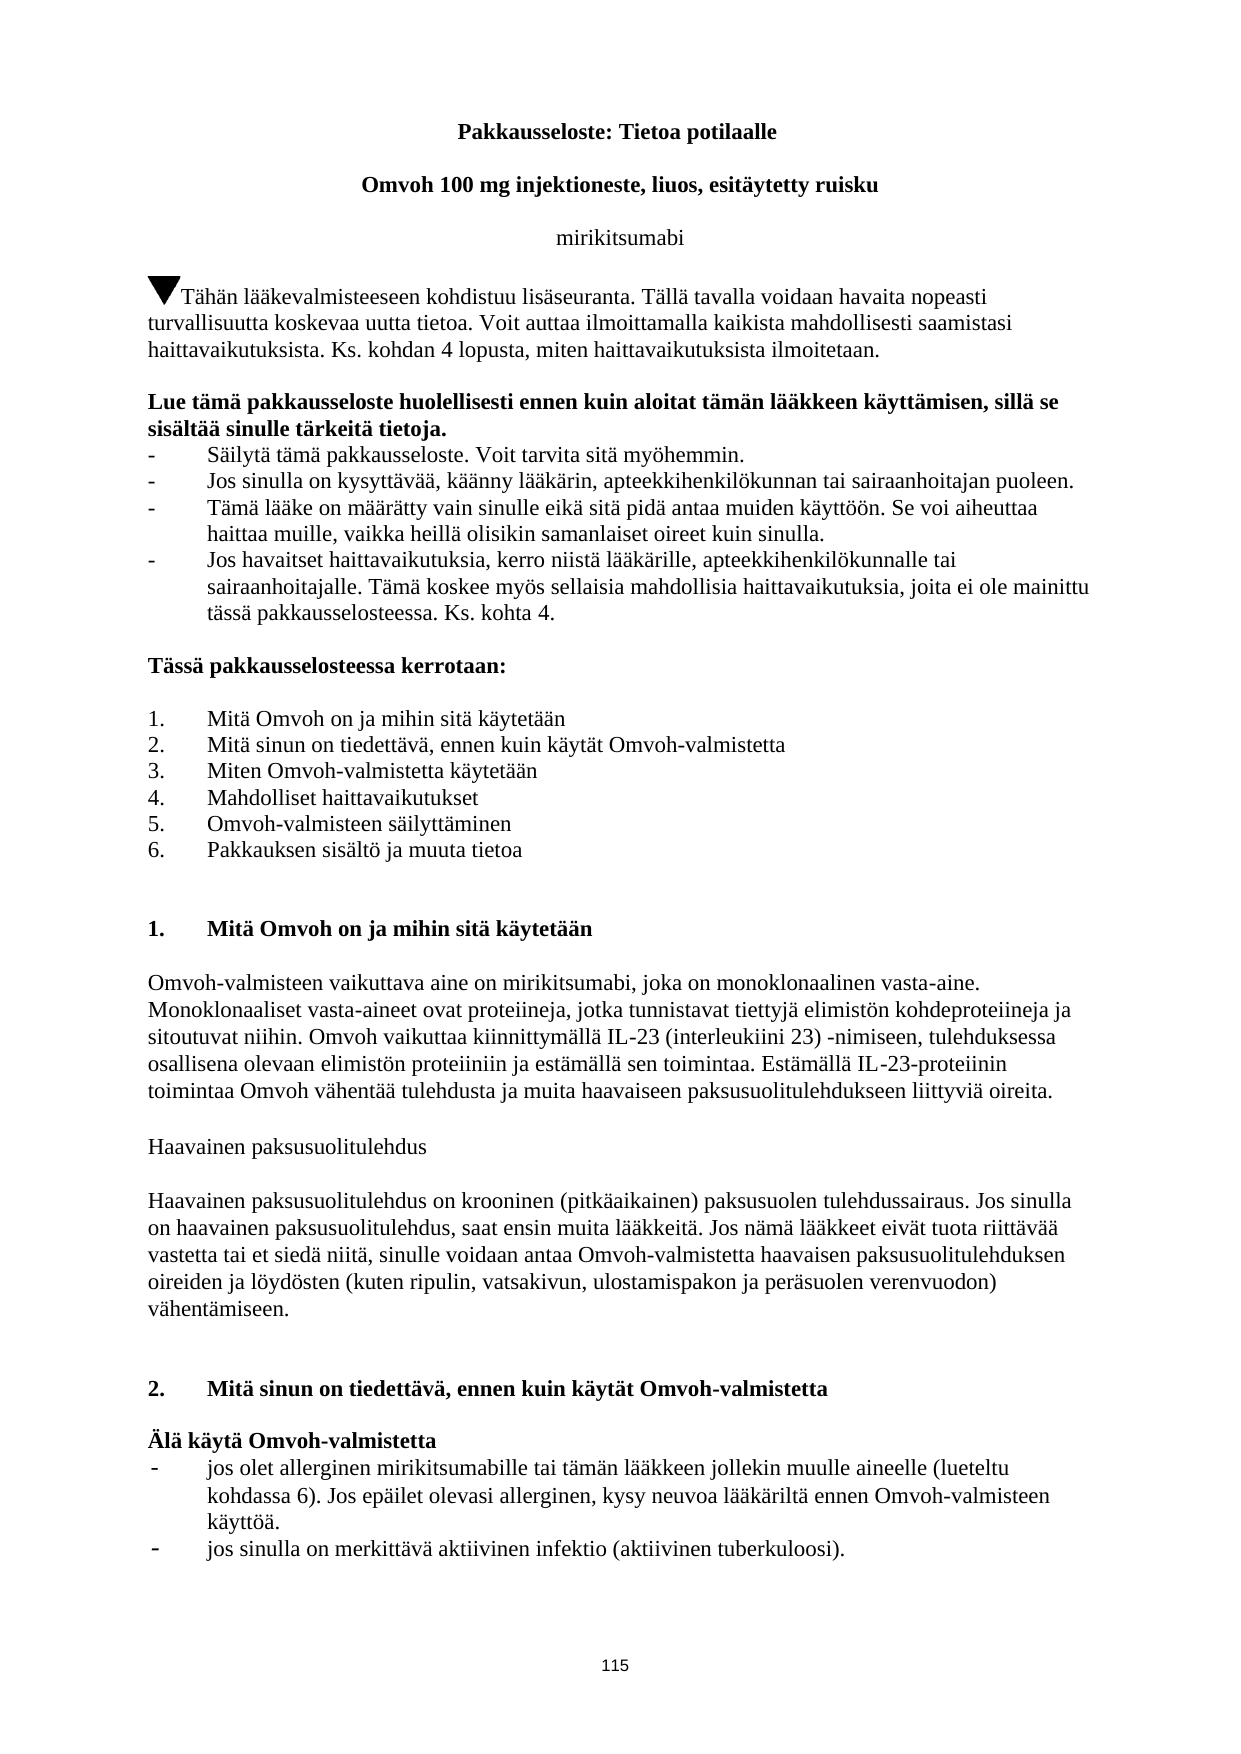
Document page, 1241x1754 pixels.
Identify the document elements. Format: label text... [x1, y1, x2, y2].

list 1. Mitä Omvoh on ja mihin sitä käytetään [148, 705, 1092, 731]
list Mitä sinun on tiedettävä, ennen kuin käytät Omvoh-valmistetta [148, 1375, 1093, 1401]
list Mitä Omvoh on ja mihin sitä käytetään [147, 916, 1093, 942]
list jos olet allerginen mirikitsumabille tai tämän lääkkeen jollekin muulle aineelle (lueteltu kohdassa 6). Jos epäilet olevasi allerginen, kysy neuvoa lääkäriltä ennen Omvoh-valmisteen käyttöä. [148, 1454, 1093, 1535]
text Lue tämä pakkausseloste huolellisesti ennen kuin aloitat tämän lääkkeen käyttämisen, sillä se sisältää sinulle tärkeitä tietoja. [148, 388, 1092, 441]
list Jos sinulla on kysyttävää, käänny lääkärin, apteekkihenkilökunnan tai sairaanhoitajan puoleen. [148, 467, 1092, 494]
text Tähän lääkevalmisteeseen kohdistuu lisäseuranta. Tällä tavalla voidaan havaita nopeasti turvallisuutta koskevaa uutta tietoa. Voit auttaa ilmoittamalla kaikista mahdollisesti saamistasi haittavaikutuksista. Ks. kohdan 4 lopusta, miten haittavaikutuksista ilmoitetaan. [148, 276, 1092, 362]
list Älä käytä Omvoh-valmistetta [148, 1427, 1092, 1454]
text 5. Omvoh-valmisteen säilyttäminen [148, 810, 1092, 836]
text Omvoh-valmisteen vaikuttava aine on mirikitsumabi, joka on monoklonaalinen vasta-aine. Monoklonaaliset vasta-aineet ovat proteiineja, jotka tunnistavat tiettyjä elimistön kohdeproteiineja ja sitoutuvat niihin. Omvoh vaikuttaa kiinnittymällä IL-23 (interleukiini 23) -nimiseen, tulehduksessa osallisena olevaan elimistön proteiiniin ja estämällä sen toimintaa. Estämällä IL-23-proteiinin toimintaa Omvoh vähentää tulehdusta ja muita haavaiseen paksusuolitulehdukseen liittyviä oireita. [148, 968, 1092, 1104]
list 3. Miten Omvoh-valmistetta käytetään [148, 757, 1092, 784]
list Jos havaitset haittavaikutuksia, kerro niistä lääkärille, apteekkihenkilökunnalle tai sairaanhoitajalle. Tämä koskee myös sellaisia mahdollisia haittavaikutuksia, joita ei ole mainittu tässä pakkausselosteessa. Ks. kohta 4. [148, 547, 1092, 626]
text Haavainen paksusuolitulehdus on krooninen (pitkäaikainen) paksusuolen tulehdussairaus. Jos sinulla on haavainen paksusuolitulehdus, saat ensin muita lääkkeitä. Jos nämä lääkkeet eivät tuota riittävää vastetta tai et siedä niitä, sinulle voidaan antaa Omvoh-valmistetta haavaisen paksusuolitulehduksen oireiden ja löydösten (kuten ripulin, vatsakivun, ulostamispakon ja peräsuolen verenvuodon) vähentämiseen. [148, 1187, 1092, 1322]
list Omvoh 100 mg injektioneste, liuos, esitäytetty ruisku [148, 171, 1092, 197]
list mirikitsumabi [148, 223, 1092, 250]
text 6. Pakkauksen sisältö ja muuta tietoa [148, 836, 1092, 863]
list jos sinulla on merkittävä aktiivinen infektio (aktiivinen tuberkuloosi). [148, 1535, 1093, 1563]
list Tässä pakkausselosteessa kerrotaan: [148, 652, 1093, 678]
text Haavainen paksusuolitulehdus [148, 1132, 1092, 1159]
picture [147, 276, 181, 305]
text Pakkausseloste: Tietoa potilaalle [148, 118, 1092, 144]
list Säilytä tämä pakkausseloste. Voit tarvita sitä myöhemmin. [148, 441, 1092, 467]
text - Tämä lääke on määrätty vain sinulle eikä sitä pidä antaa muiden käyttöön. Se voi aiheuttaa haittaa muille, vaikka heillä olisikin samanlaiset oireet kuin sinulla. [148, 494, 1092, 547]
list 4. Mahdolliset haittavaikutukset [148, 784, 1092, 810]
list 2. Mitä sinun on tiedettävä, ennen kuin käytät Omvoh-valmistetta [148, 731, 1092, 757]
